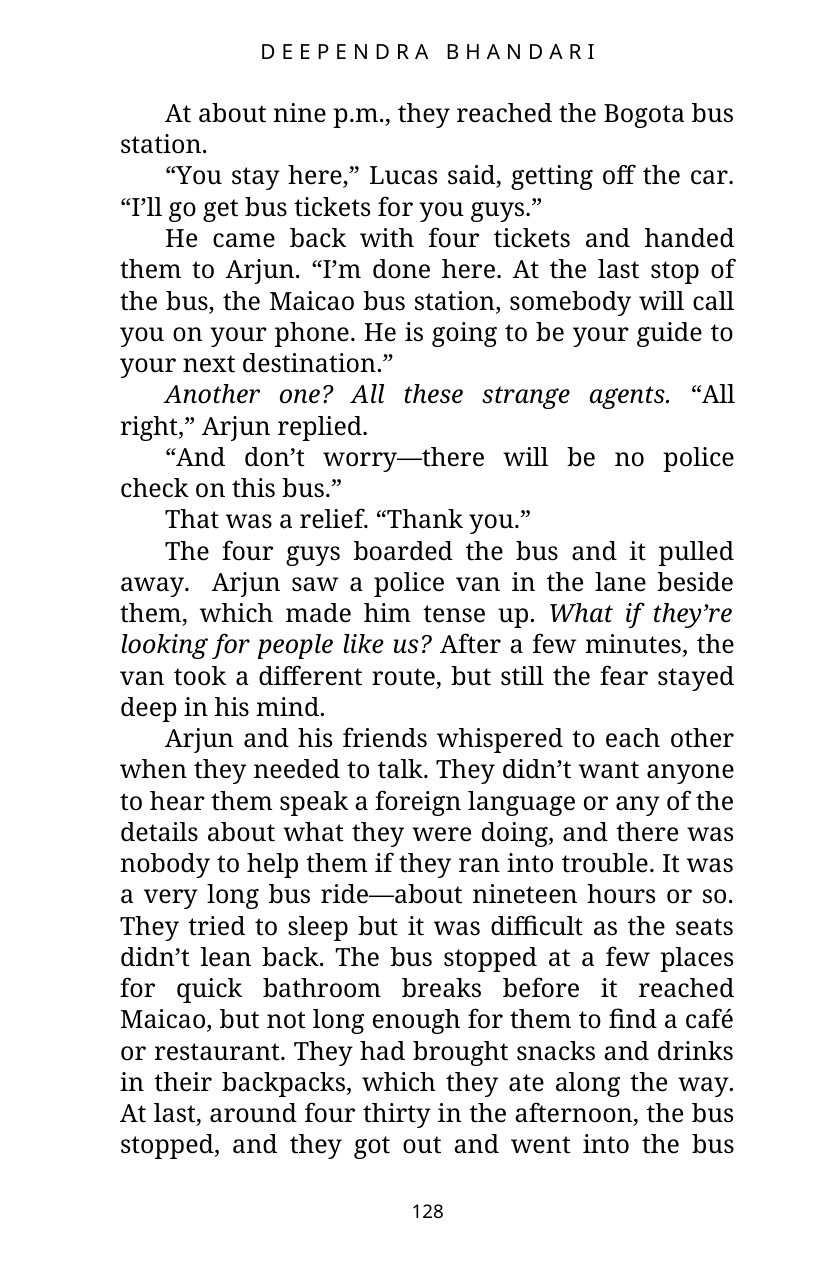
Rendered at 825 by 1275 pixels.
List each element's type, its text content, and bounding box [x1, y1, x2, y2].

text Another one? All these strange agents. “All right,” Arjun replied. [120, 379, 735, 441]
text “And don’t worry—there will be no police check on this bus.” [120, 441, 735, 504]
text The four guys boarded the bus and it pulled away. Arjun saw a police van in the lane beside them, which made him tense up. What if they’re looking for people like us? After a few minutes, the van took a different route, but still the fear stayed deep in his mind. [120, 535, 735, 722]
text “You stay here,” Lucas said, getting off the car. “I’ll go get bus tickets for you guys.” [120, 160, 735, 222]
text He came back with four tickets and handed them to Arjun. “I’m done here. At the last stop of the bus, the Maicao bus station, somebody will call you on your phone. He is going to be your guide to your next destination.” [120, 222, 735, 379]
text At about nine p.m., they reached the Bogota bus station. [120, 97, 735, 160]
text That was a relief. “Thank you.” [120, 504, 735, 535]
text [120, 722, 735, 1160]
